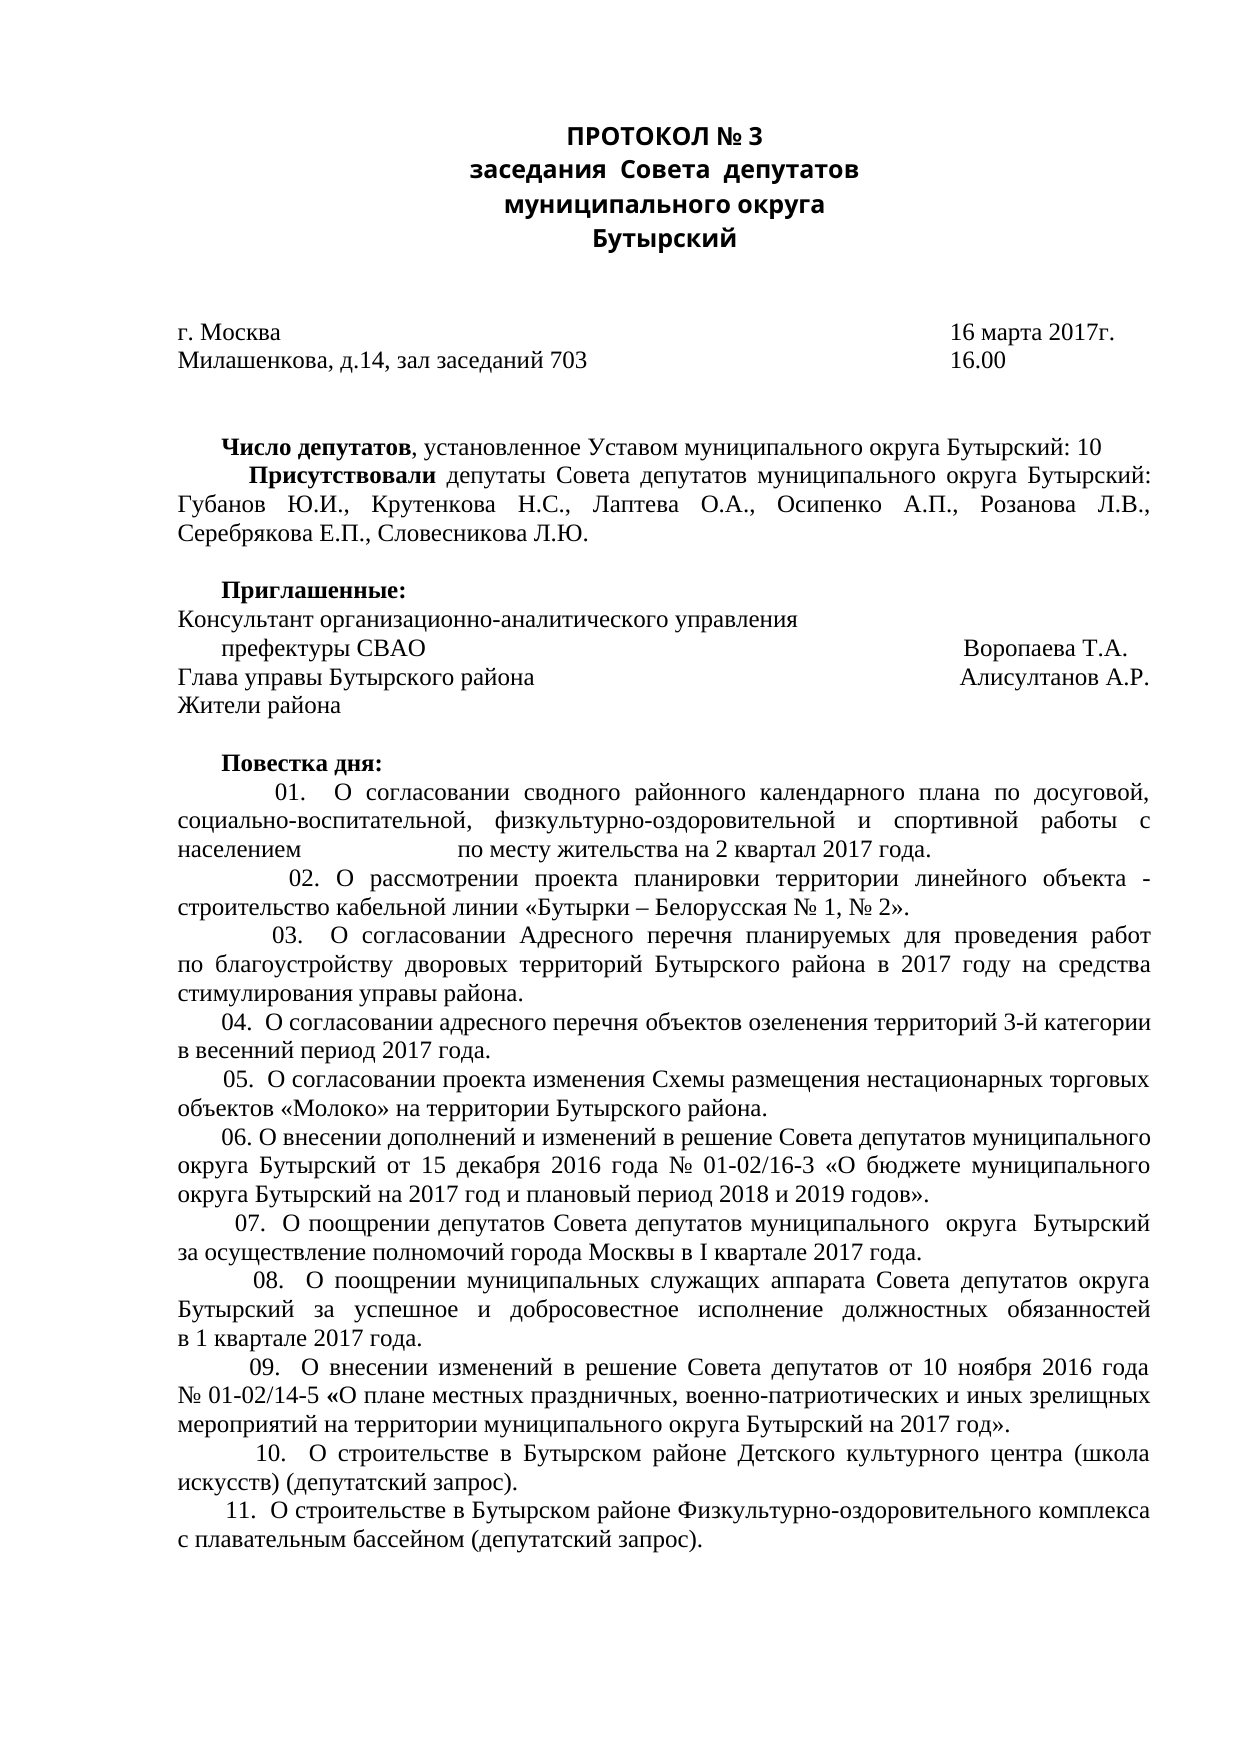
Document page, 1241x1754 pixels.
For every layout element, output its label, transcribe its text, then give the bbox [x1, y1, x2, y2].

text 01. О согласовании сводного районного календарного плана по досуговой, социально-воспитательной, физкультурно-оздоровительной и спортивной работы с населением по месту жительства на 2 квартал 2017 года. [177, 777, 1152, 863]
text Бутырский [177, 220, 1152, 254]
text Повестка дня: [177, 748, 1152, 777]
text 06. О внесении дополнений и изменений в решение Совета депутатов муниципального округа Бутырский от 15 декабря 2016 года № 01-02/16-3 «О бюджете муниципального округа Бутырский на 2017 год и плановый период 2018 и 2019 годов». [177, 1122, 1152, 1208]
text 08. О поощрении муниципальных служащих аппарата Совета депутатов округа Бутырский за успешное и добросовестное исполнение должностных обязанностей в 1 квартале 2017 года. [177, 1265, 1152, 1352]
text Консультант организационно-аналитического управления [177, 604, 1152, 633]
text 09. О внесении изменений в решение Совета депутатов от 10 ноября 2016 года № 01-02/14-5 «О плане местных праздничных, военно-патриотических и иных зрелищных мероприятий на территории муниципального округа Бутырский на 2017 год». [177, 1352, 1152, 1438]
text Глава управы Бутырского района Алисултанов А.Р. [177, 662, 1152, 690]
text 10. О строительстве в Бутырском районе Детского культурного центра (школа искусств) (депутатский запрос). [177, 1438, 1152, 1495]
text Приглашенные: [177, 575, 1152, 604]
text префектуры СВАО Воропаева Т.А. [177, 633, 1152, 662]
text 02. О рассмотрении проекта планировки территории линейного объекта - строительство кабельной линии «Бутырки – Белорусская № 1, № 2». [177, 863, 1152, 920]
text 03. О согласовании Адресного перечня планируемых для проведения работ по благоустройству дворовых территорий Бутырского района в 2017 году на средства стимулирования управы района. [177, 920, 1152, 1007]
text Милашенкова, д.14, зал заседаний 703 16.00 [177, 345, 1152, 374]
text 07. О поощрении депутатов Совета депутатов муниципального округа Бутырский за осуществление полномочий города Москвы в I квартале 2017 года. [177, 1208, 1152, 1265]
text Жители района [177, 690, 1152, 719]
text 04. О согласовании адресного перечня объектов озеленения территорий 3-й категории в весенний период 2017 года. [177, 1007, 1152, 1064]
text 05. О согласовании проекта изменения Схемы размещения нестационарных торговых объектов «Молоко» на территории Бутырского района. [177, 1064, 1152, 1122]
text 11. О строительстве в Бутырском районе Физкультурно-оздоровительного комплекса с плавательным бассейном (депутатский запрос). [177, 1495, 1152, 1553]
text г. Москва 16 марта 2017г. [177, 317, 1152, 345]
text Присутствовали депутаты Совета депутатов муниципального округа Бутырский: Губанов Ю.И., Крутенкова Н.С., Лаптева О.А., Осипенко А.П., Розанова Л.В., Серебрякова Е.П., Словесникова Л.Ю. [177, 460, 1152, 547]
text заседания Совета депутатов [177, 152, 1152, 186]
text ПРОТОКОЛ № 3 [177, 118, 1152, 152]
text муниципального округа [177, 186, 1152, 220]
text Число депутатов, установленное Уставом муниципального округа Бутырский: 10 [177, 432, 1152, 460]
